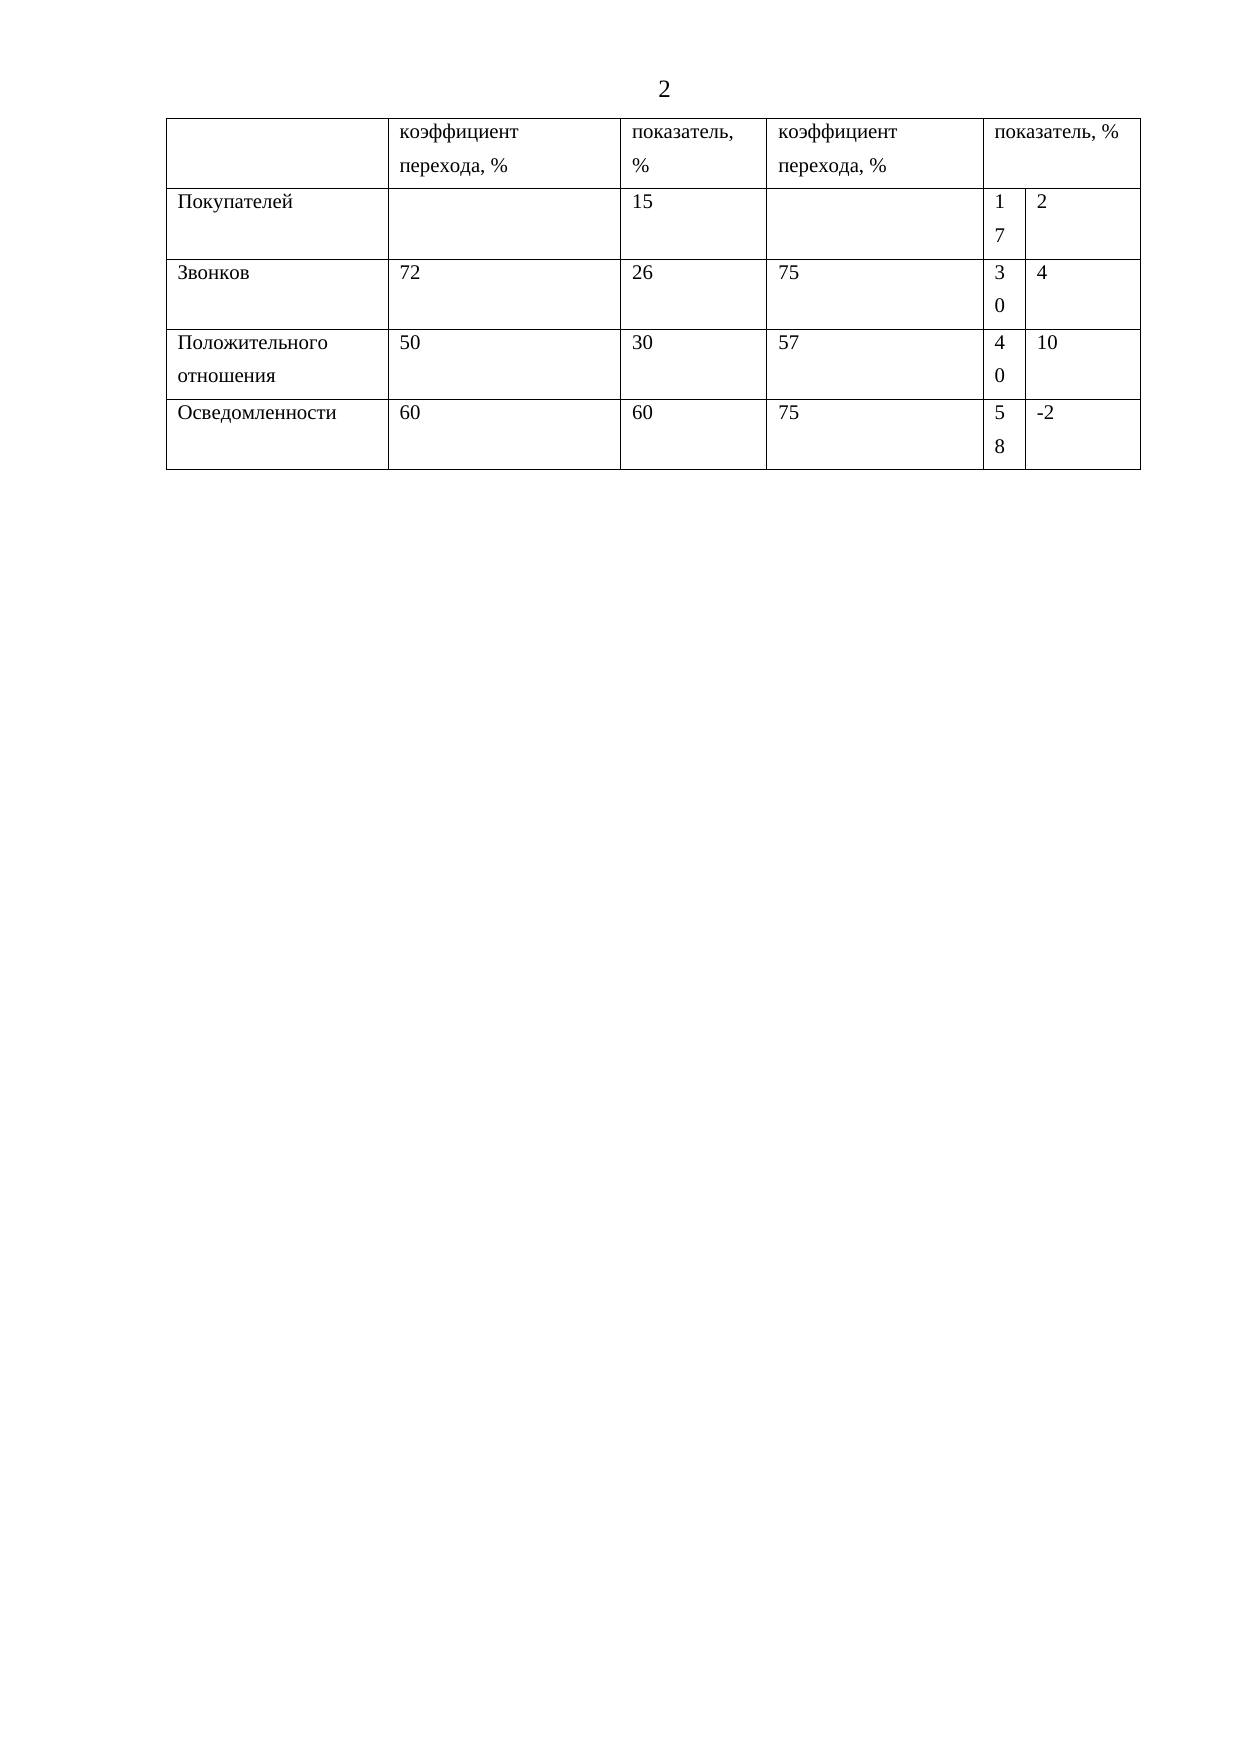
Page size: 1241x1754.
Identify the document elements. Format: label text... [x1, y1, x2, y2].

table_cell 30 [984, 260, 1025, 329]
table_cell 30 [621, 330, 766, 399]
table_cell 26 [621, 260, 766, 329]
table_cell коэффициент перехода, % [767, 119, 983, 188]
table_cell 75 [767, 400, 983, 469]
table_cell [167, 119, 388, 188]
table_cell Покупателей [167, 189, 388, 258]
table_cell показатель, % [984, 119, 1140, 188]
table_cell Звонков [167, 260, 388, 329]
table_cell 72 [389, 260, 620, 329]
table_cell 40 [984, 330, 1025, 399]
table_cell 15 [621, 189, 766, 258]
table_cell 50 [389, 330, 620, 399]
table_cell 58 [984, 400, 1025, 469]
table_cell 10 [1026, 330, 1140, 399]
table_cell 75 [767, 260, 983, 329]
table_cell [389, 189, 620, 258]
table_cell [767, 189, 983, 258]
table_cell 60 [621, 400, 766, 469]
table_cell 4 [1026, 260, 1140, 329]
table_cell 17 [984, 189, 1025, 258]
table_cell показатель, % [621, 119, 766, 188]
table_cell Положительного отношения [167, 330, 388, 399]
table_cell 57 [767, 330, 983, 399]
table_cell коэффициент перехода, % [389, 119, 620, 188]
table_cell 2 [1026, 189, 1140, 258]
table_cell -2 [1026, 400, 1140, 469]
table_cell Осведомленности [167, 400, 388, 469]
table_cell 60 [389, 400, 620, 469]
